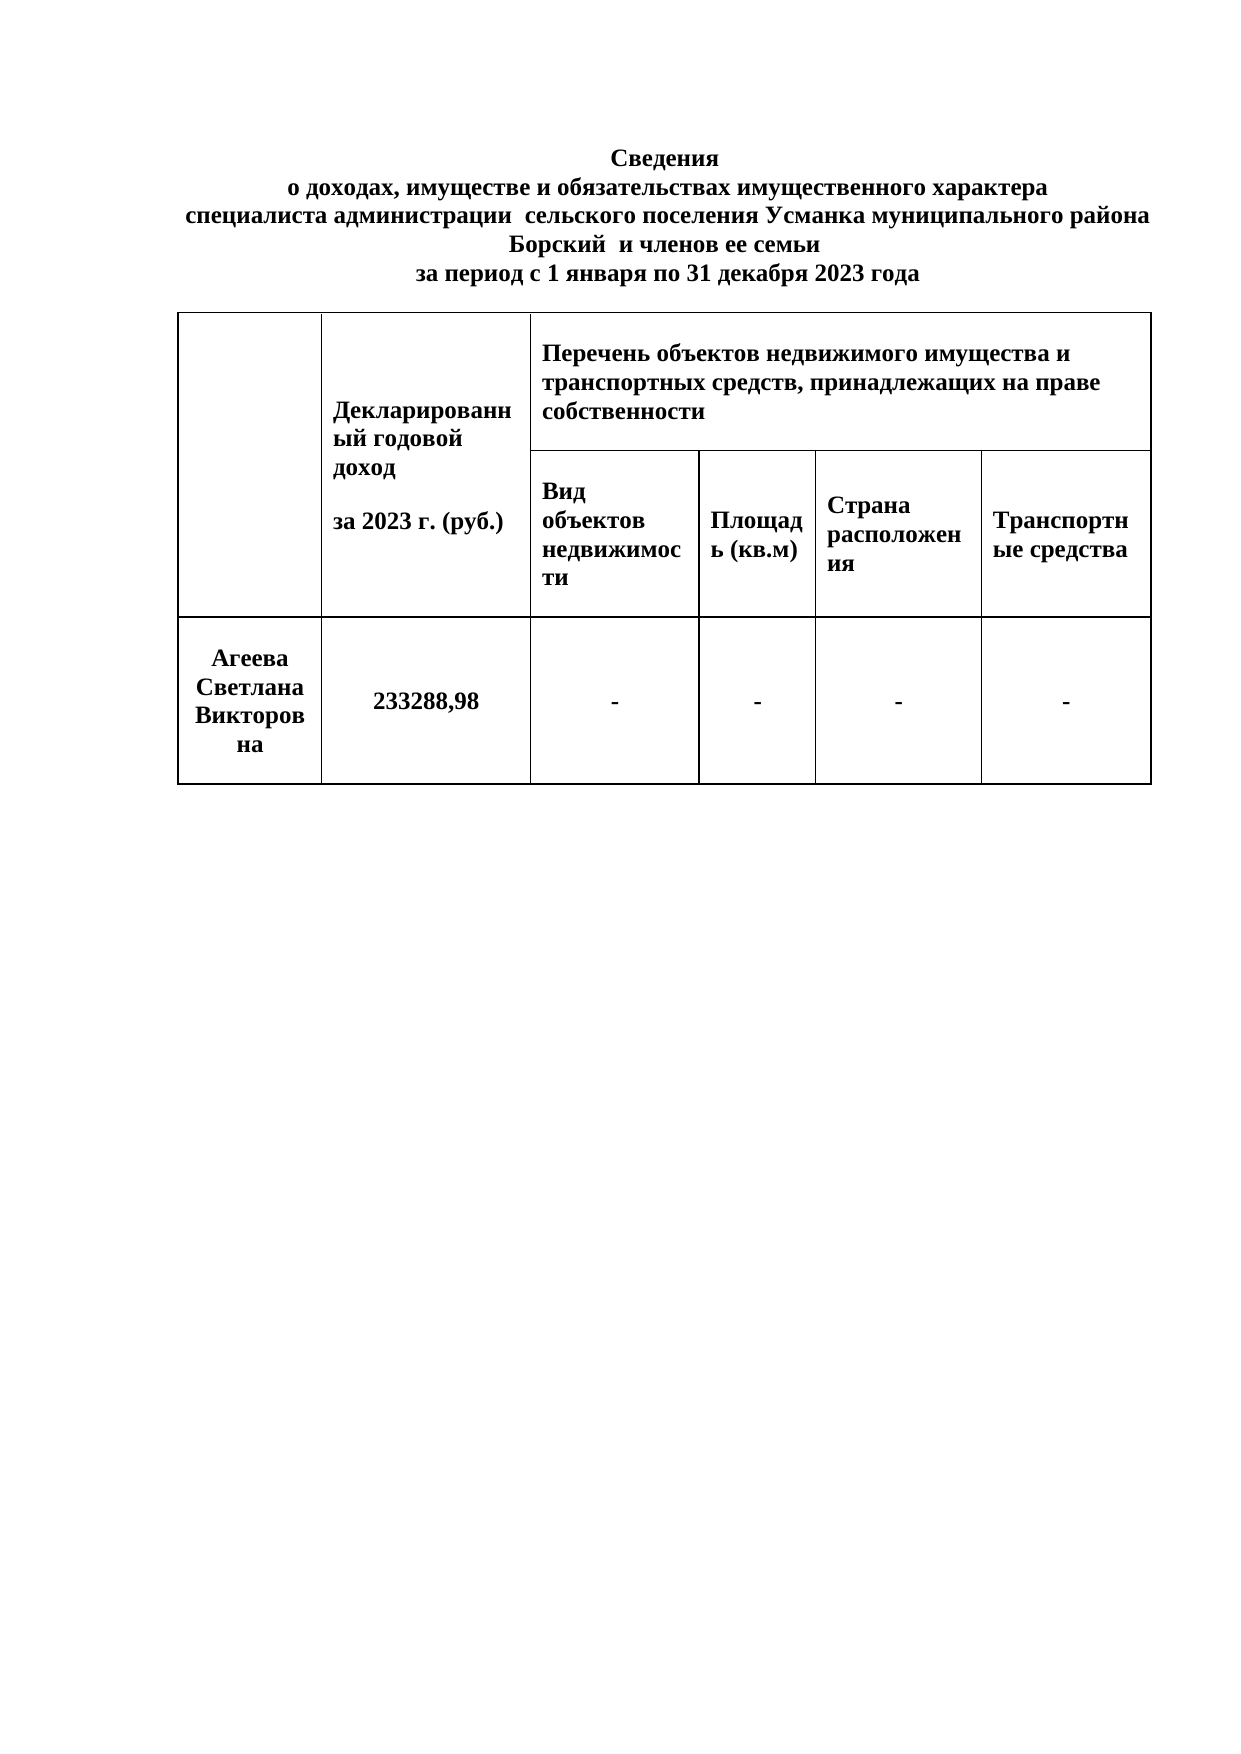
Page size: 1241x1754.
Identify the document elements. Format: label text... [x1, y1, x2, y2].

table_cell - [531, 618, 698, 783]
table_cell Транспортные средства [982, 451, 1150, 616]
table_header [179, 313, 321, 616]
table_cell Агеева Светлана Викторовна [179, 618, 321, 783]
table_cell Страна расположения [816, 451, 981, 616]
table_cell Вид объектов недвижимости [531, 451, 698, 616]
table_cell 233288,98 [322, 618, 530, 783]
table_header Перечень объектов недвижимого имущества и транспортных средств, принадлежащих на праве собственности [531, 313, 1150, 450]
table_cell - [982, 618, 1150, 783]
table_cell - [816, 618, 981, 783]
table_cell - [700, 618, 815, 783]
table_cell Площадь (кв.м) [700, 451, 815, 616]
text Cведения о доходах, имуществе и обязательствах имущественного характера специалиста администрации сельского поселения Усманка муниципального района Борский и членов ее семьи за период с 1 января по 31 декабря 2023 года [177, 143, 1152, 287]
table_header Декларированный годовой доход за 2023 г. (руб.) [322, 313, 530, 616]
